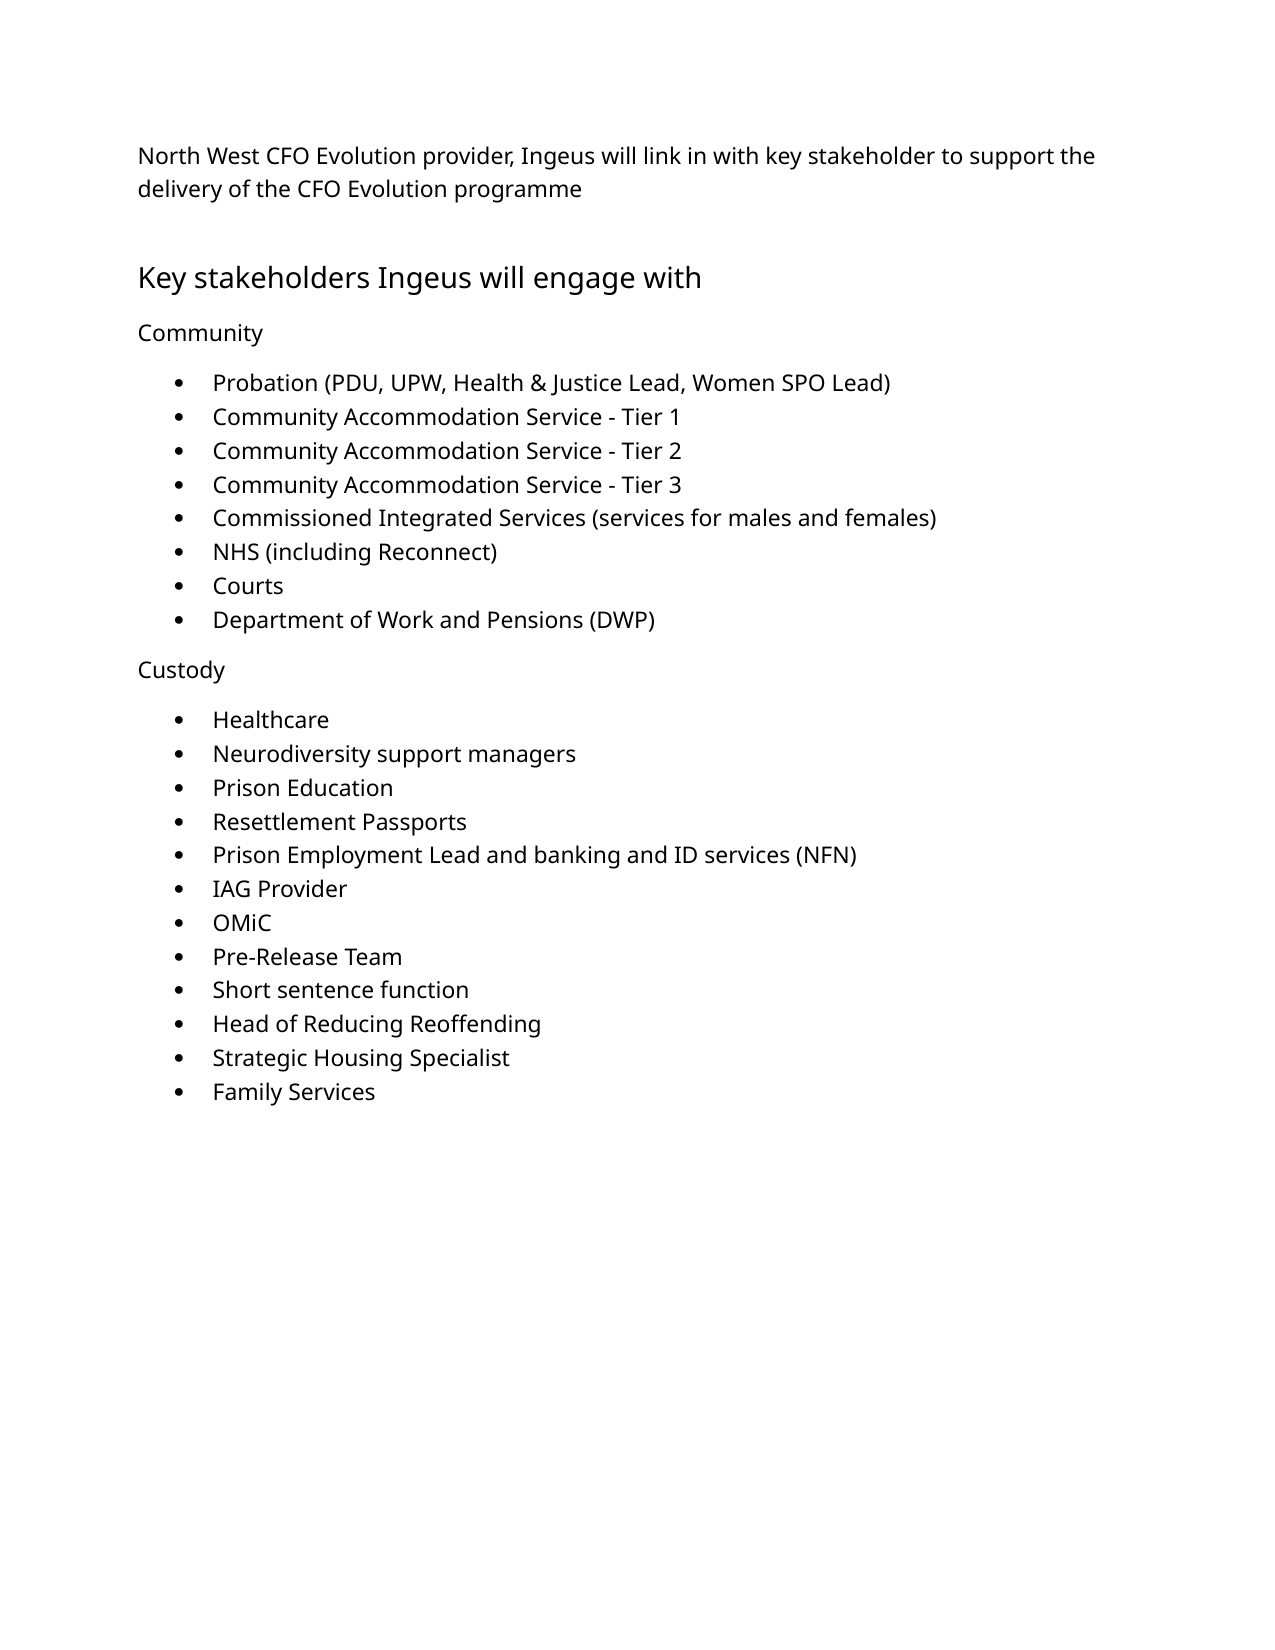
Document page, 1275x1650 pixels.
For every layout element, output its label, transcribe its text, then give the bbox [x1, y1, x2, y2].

list Probation (PDU, UPW, Health & Justice Lead, Women SPO Lead) [175, 367, 1139, 399]
list Resettlement Passports [175, 806, 1139, 837]
list Healthcare [175, 704, 1139, 736]
list Prison Employment Lead and banking and ID services (NFN) [175, 839, 1139, 871]
list IAG Provider [175, 873, 1139, 904]
list Strategic Housing Specialist [175, 1042, 1139, 1073]
list Pre-Release Team [175, 941, 1139, 972]
list Community Accommodation Service - Tier 1 [175, 401, 1139, 432]
list Community Accommodation Service - Tier 2 [175, 435, 1139, 466]
list Department of Work and Pensions (DWP) [175, 604, 1139, 635]
text Community [137, 317, 1139, 348]
list Prison Education [175, 772, 1139, 803]
list Neurodiversity support managers [175, 738, 1139, 769]
list Short sentence function [175, 974, 1139, 1006]
subtitle Key stakeholders Ingeus will engage with [137, 257, 1139, 297]
list Commissioned Integrated Services (services for males and females) [175, 502, 1139, 534]
list NHS (including Reconnect) [175, 536, 1139, 567]
text North West CFO Evolution provider, Ingeus will link in with key stakeholder to support the delivery of the CFO Evolution programme [137, 139, 1139, 238]
list Courts [175, 570, 1139, 601]
list Community Accommodation Service - Tier 3 [175, 469, 1139, 500]
list Head of Reducing Reoffending [175, 1008, 1139, 1039]
list OMiC [175, 907, 1139, 938]
text Custody [137, 654, 1139, 685]
list Family Services [175, 1076, 1139, 1107]
